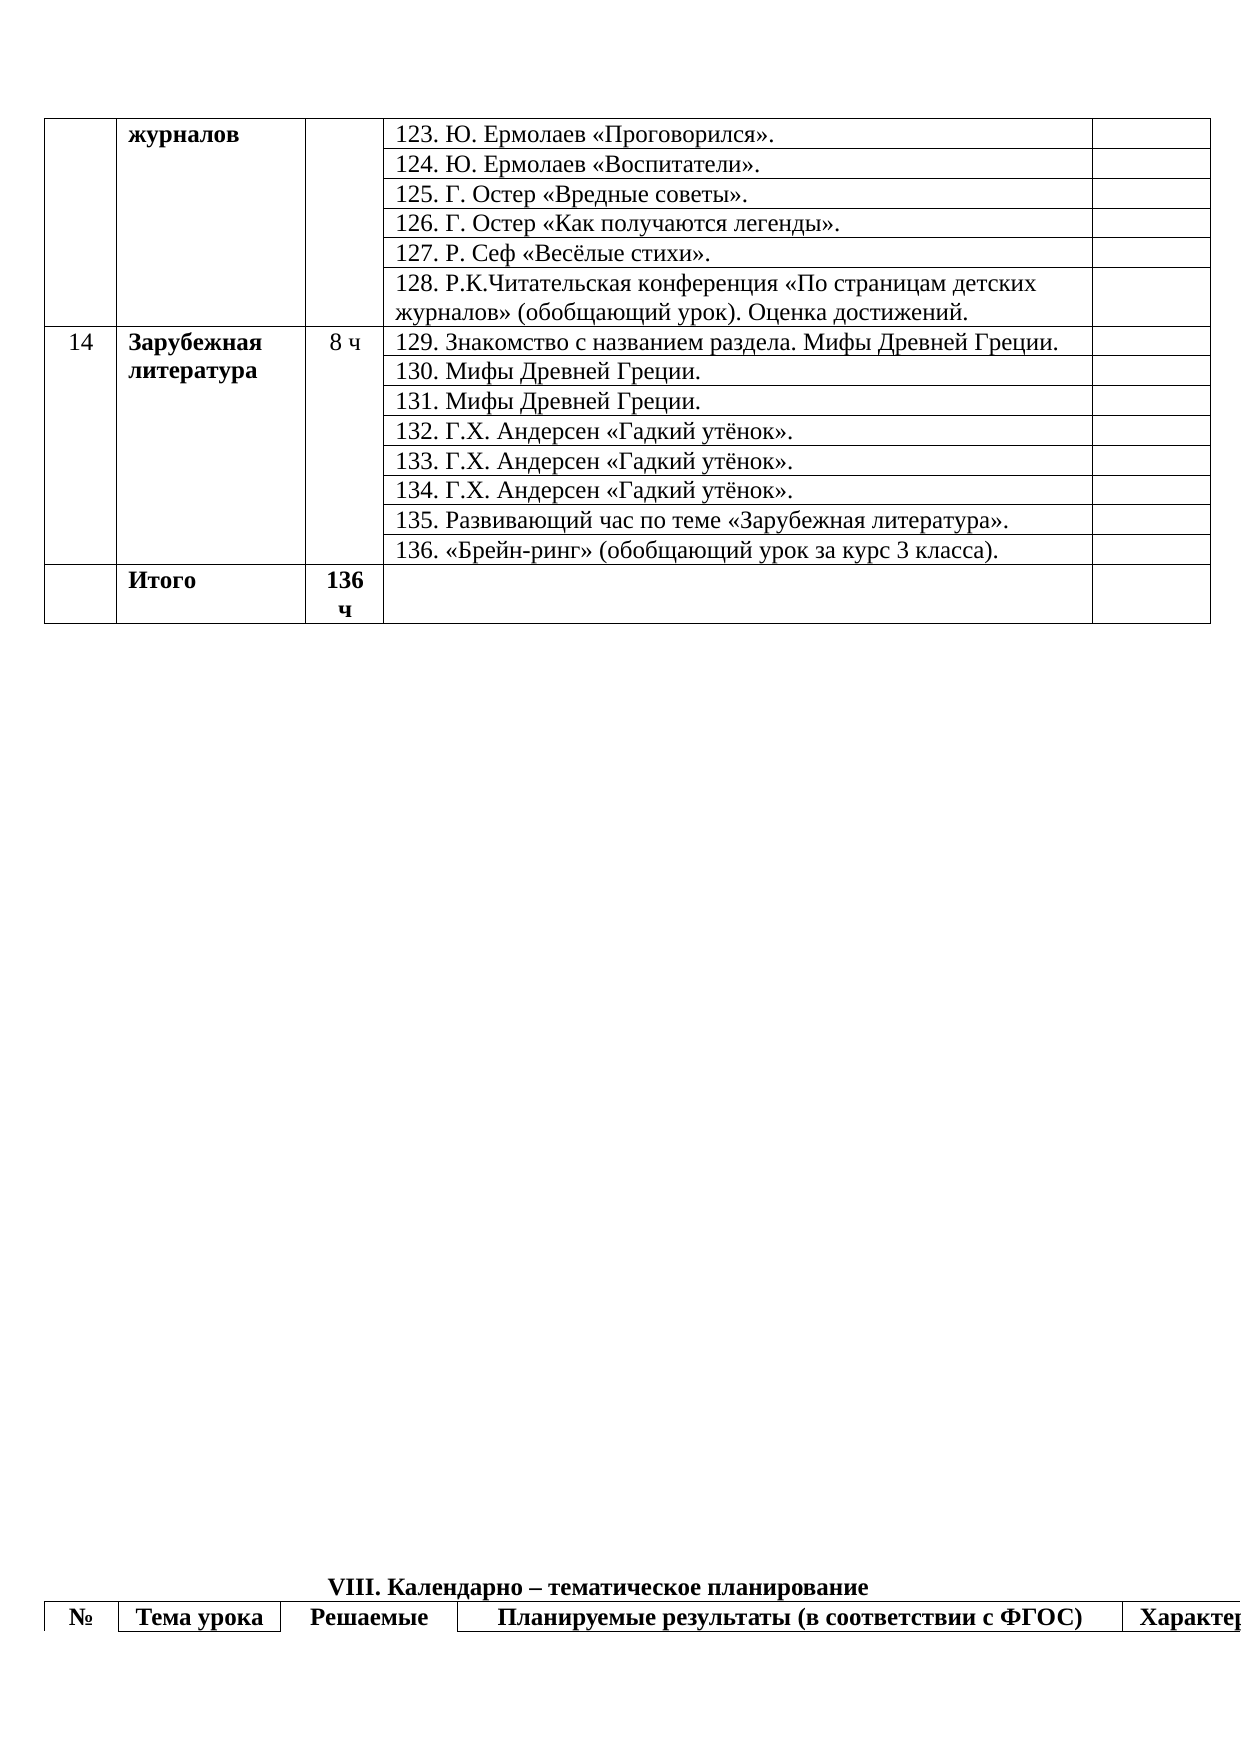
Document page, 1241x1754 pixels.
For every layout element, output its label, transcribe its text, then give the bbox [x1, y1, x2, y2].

table_cell 136 ч [306, 565, 383, 622]
table_cell [1093, 209, 1210, 237]
table_cell 129. Знакомство с названием раздела. Мифы Древней Греции. [384, 327, 1092, 355]
table_cell [1093, 238, 1210, 267]
table_cell 8 ч [306, 327, 383, 564]
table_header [458, 1602, 1122, 1631]
table_cell 132. Г.Х. Андерсен «Гадкий утёнок». [384, 416, 1092, 445]
table_cell [1093, 179, 1210, 207]
table_cell [1093, 446, 1210, 474]
table_cell 136. «Брейн-ринг» (обобщающий урок за курс 3 класса). [384, 535, 1092, 564]
table_cell 125. Г. Остер «Вредные советы». [384, 179, 1092, 207]
table_cell 130. Мифы Древней Греции. [384, 356, 1092, 385]
table_cell [1093, 476, 1210, 504]
table_cell [1093, 327, 1210, 355]
table_cell 135. Развивающий час по теме «Зарубежная литература». [384, 505, 1092, 534]
table_cell 126. Г. Остер «Как получаются легенды». [384, 209, 1092, 237]
table_cell [1093, 416, 1210, 445]
table_cell [1093, 535, 1210, 564]
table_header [1123, 1602, 1240, 1631]
table_cell 131. Мифы Древней Греции. [384, 386, 1092, 415]
table_cell [1093, 505, 1210, 534]
table_cell [1093, 356, 1210, 385]
table_cell 14 [45, 327, 116, 564]
table_header Решаемые проблемы [281, 1602, 457, 1631]
table_header Тема урока [119, 1602, 280, 1631]
table_cell 127. Р. Сеф «Весёлые стихи». [384, 238, 1092, 267]
table_cell [384, 565, 1092, 622]
table_cell [1093, 386, 1210, 415]
table_cell [45, 565, 116, 622]
table_cell [1093, 565, 1210, 622]
table_cell 123. Ю. Ермолаев «Проговорился». [384, 119, 1092, 148]
table_cell 133. Г.Х. Андерсен «Гадкий утёнок». [384, 446, 1092, 474]
table_cell 134. Г.Х. Андерсен «Гадкий утёнок». [384, 476, 1092, 504]
table_cell [1093, 268, 1210, 326]
text VIII. Календарно – тематическое планирование [89, 1572, 1107, 1601]
table_cell 128. Р.К.Читательская конференция «По страницам детских журналов» (обобщающий урок). Оценка достижений. [384, 268, 1092, 326]
table_cell [1093, 149, 1210, 178]
table_cell Зарубежная литература [117, 327, 305, 564]
table_cell 124. Ю. Ермолаев «Воспитатели». [384, 149, 1092, 178]
table_cell Итого [117, 565, 305, 622]
table_header № п/п [45, 1602, 118, 1631]
table_cell [1093, 119, 1210, 148]
